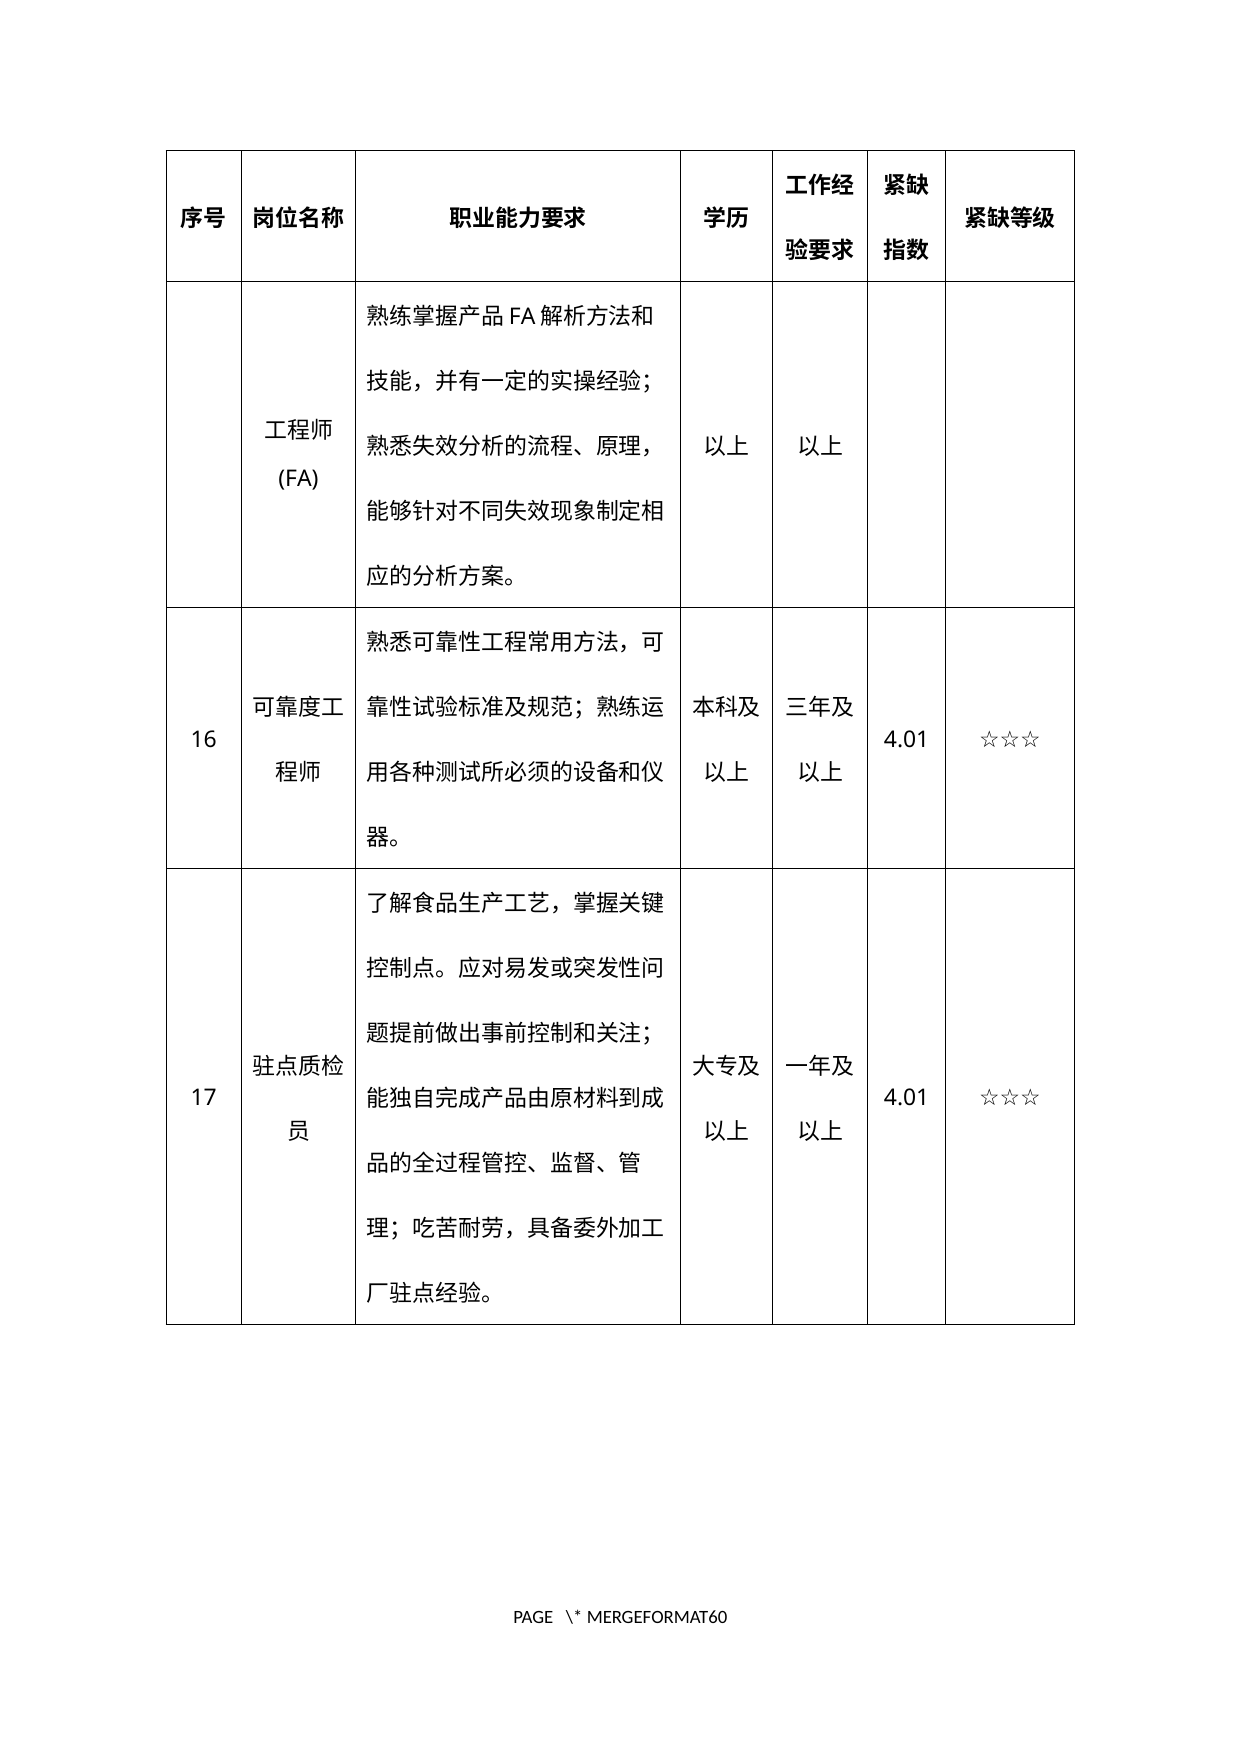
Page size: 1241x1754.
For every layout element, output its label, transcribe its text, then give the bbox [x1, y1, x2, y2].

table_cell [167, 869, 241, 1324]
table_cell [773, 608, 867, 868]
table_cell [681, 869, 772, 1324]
table_header 职业能力要求 [356, 151, 680, 281]
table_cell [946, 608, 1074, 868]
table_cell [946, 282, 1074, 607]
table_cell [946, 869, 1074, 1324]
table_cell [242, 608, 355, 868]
table_header 岗位名称 [242, 151, 355, 281]
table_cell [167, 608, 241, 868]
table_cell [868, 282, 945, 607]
table_header 学历 [681, 151, 772, 281]
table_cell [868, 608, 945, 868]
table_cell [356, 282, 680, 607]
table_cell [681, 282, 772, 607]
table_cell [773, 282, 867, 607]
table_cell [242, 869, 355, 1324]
table_header 工作经验要求 [773, 151, 867, 281]
table_header 序号 [167, 151, 241, 281]
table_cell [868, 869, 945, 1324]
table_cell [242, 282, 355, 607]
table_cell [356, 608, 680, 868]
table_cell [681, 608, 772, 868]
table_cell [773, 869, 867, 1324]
table_header 紧缺等级 [946, 151, 1074, 281]
table_header 紧缺指数 [868, 151, 945, 281]
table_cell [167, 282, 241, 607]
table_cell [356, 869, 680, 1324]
